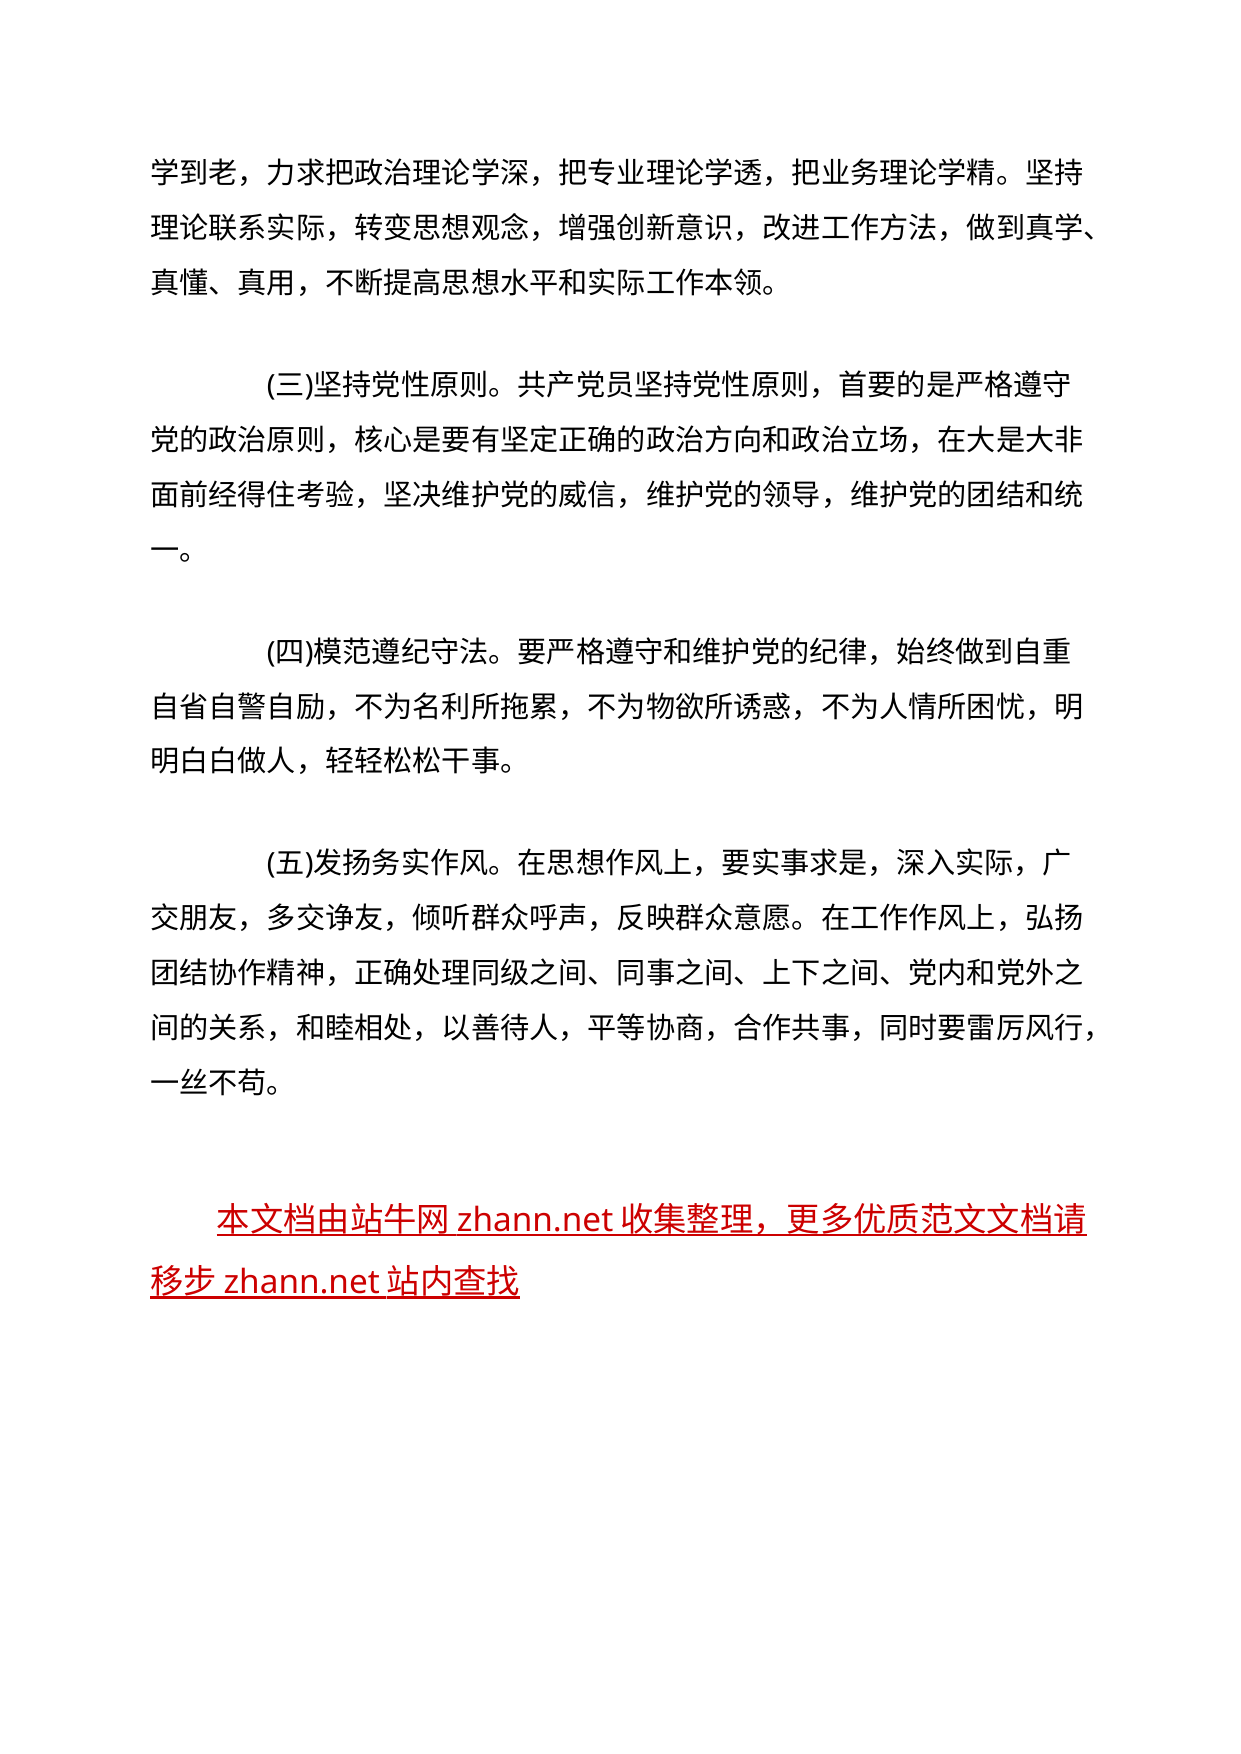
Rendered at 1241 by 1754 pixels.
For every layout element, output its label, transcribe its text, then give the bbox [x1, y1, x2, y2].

text (五)发扬务实作风。在思想作风上，要实事求是，深入实际，广交朋友，多交诤友，倾听群众呼声，反映群众意愿。在工作作风上，弘扬团结协作精神，正确处理同级之间、同事之间、上下之间、党内和党外之间的关系，和睦相处，以善待人，平等协商，合作共事，同时要雷厉风行，一丝不苟。 [150, 840, 1090, 1102]
text (三)坚持党性原则。共产党员坚持党性原则，首要的是严格遵守党的政治原则，核心是要有坚定正确的政治方向和政治立场，在大是大非面前经得住考验，坚决维护党的威信，维护党的领导，维护党的团结和统一。 [150, 362, 1090, 569]
text (四)模范遵纪守法。要严格遵守和维护党的纪律，始终做到自重自省自警自励，不为名利所拖累，不为物欲所诱惑，不为人情所困忧，明明白白做人，轻轻松松干事。 [150, 628, 1090, 780]
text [150, 150, 1090, 302]
text 本文档由站牛网zhann.net收集整理，更多优质范文文档请移步zhann.net站内查找 [150, 1192, 1090, 1304]
